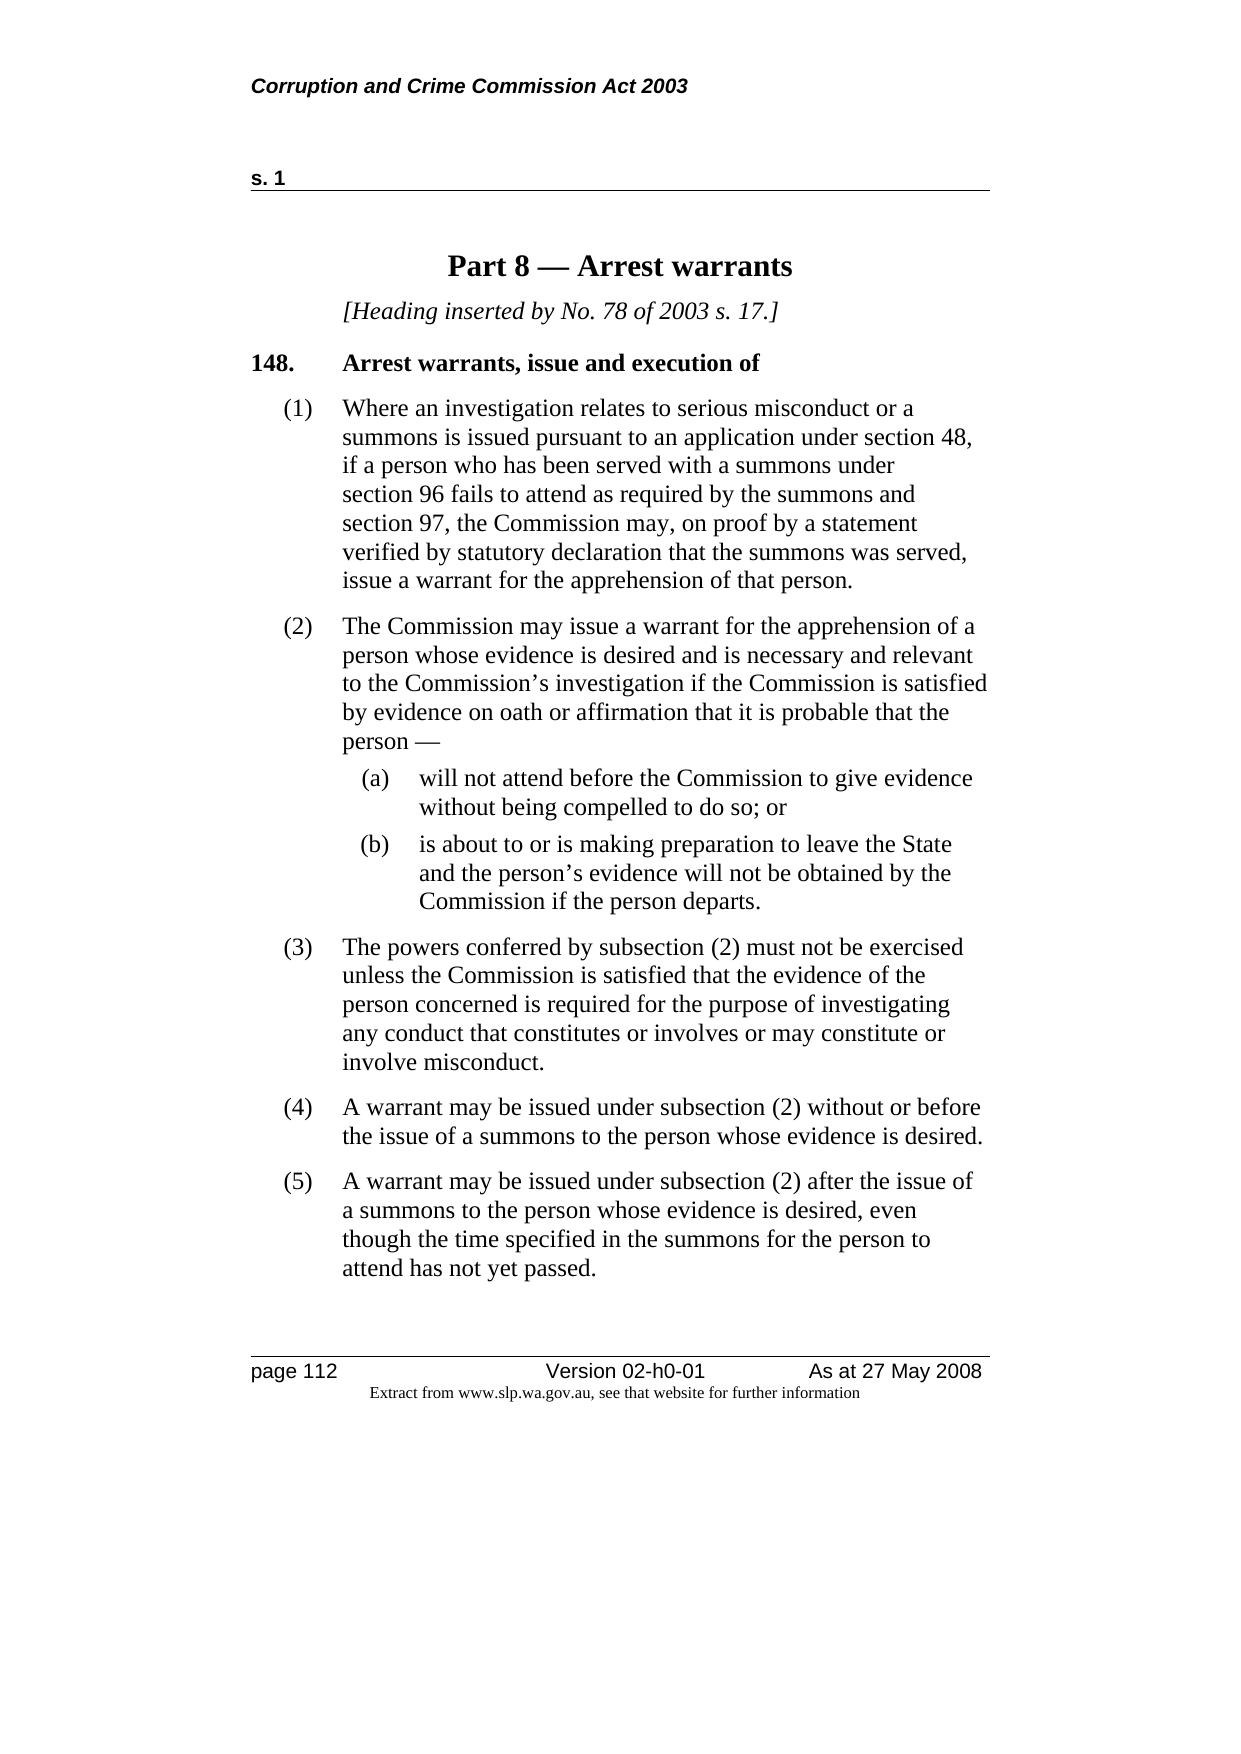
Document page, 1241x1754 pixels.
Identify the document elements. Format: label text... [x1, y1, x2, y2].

text (1) Where an investigation relates to serious misconduct or a summons is issued pursuant to an application under section 48, if a person who has been served with a summons under section 96 fails to attend as required by the summons and section 97, the Commission may, on proof by a statement verified by statutory declaration that the summons was served, issue a warrant for the apprehension of that person. [251, 393, 990, 594]
text (4) A warrant may be issued under subsection (2) without or before the issue of a summons to the person whose evidence is desired. [251, 1092, 990, 1150]
text (a) will not attend before the Commission to give evidence without being compelled to do so; or [251, 763, 990, 821]
subtitle 148. Arrest warrants, issue and execution of [251, 348, 990, 376]
text (3) The powers conferred by subsection (2) must not be exercised unless the Commission is satisfied that the evidence of the person concerned is required for the purpose of investigating any conduct that constitutes or involves or may constitute or involve misconduct. [251, 932, 990, 1076]
subtitle [Heading inserted by No. 78 of 2003 s. 17.] [251, 296, 990, 325]
subtitle Part 8 — Arrest warrants [251, 247, 990, 283]
text (b) is about to or is making preparation to leave the State and the person’s evidence will not be obtained by the Commission if the person departs. [251, 829, 990, 915]
text (2) The Commission may issue a warrant for the apprehension of a person whose evidence is desired and is necessary and relevant to the Commission’s investigation if the Commission is satisfied by evidence on oath or affirmation that it is probable that the person — [251, 611, 990, 755]
text (5) A warrant may be issued under subsection (2) after the issue of a summons to the person whose evidence is desired, even though the time specified in the summons for the person to attend has not yet passed. [251, 1166, 990, 1281]
